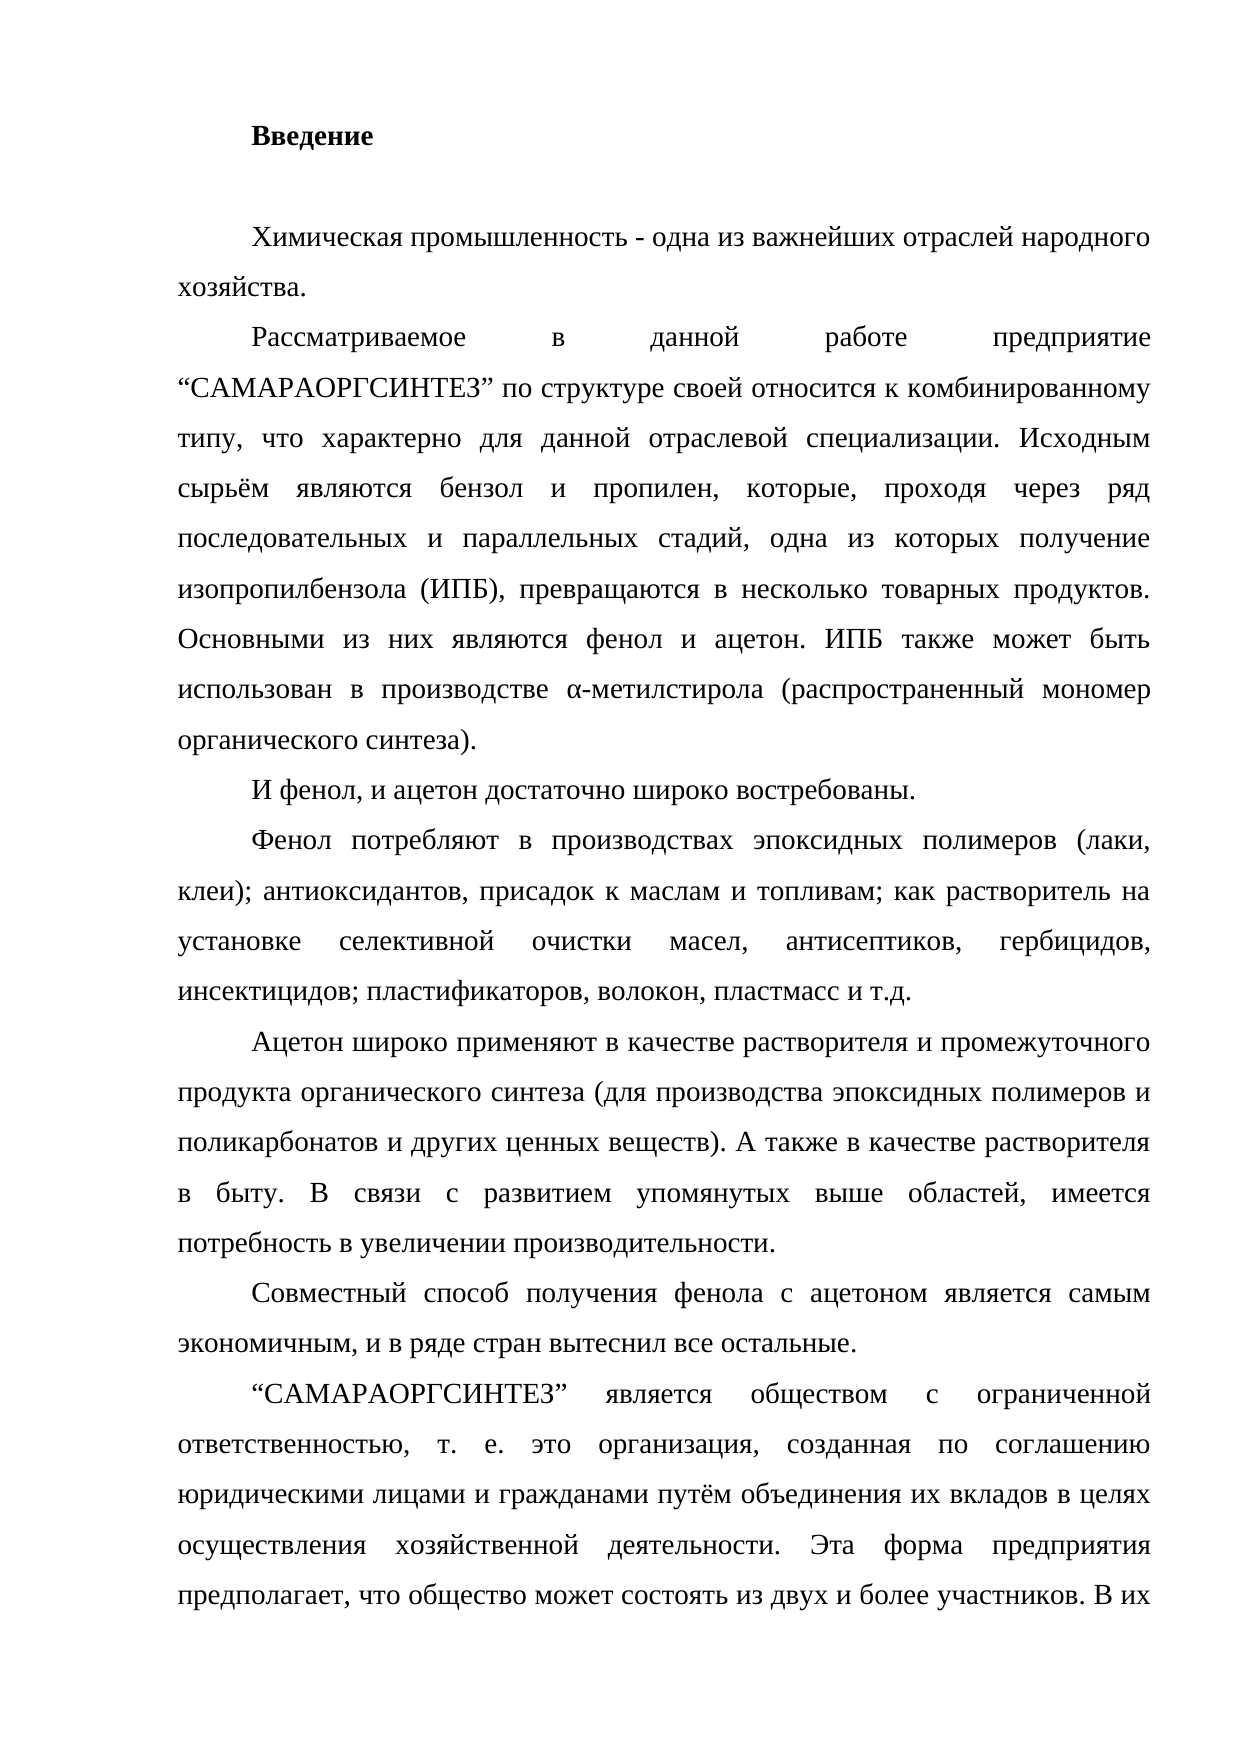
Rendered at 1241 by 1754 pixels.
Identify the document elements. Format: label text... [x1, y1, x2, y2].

subtitle Введение [177, 118, 1152, 152]
text Рассматриваемое в данной работе предприятие “САМАРАОРГСИНТЕЗ” по структуре своей относится к комбинированному типу, что характерно для данной отраслевой специализации. Исходным сырьём являются бензол и пропилен, которые, проходя через ряд последовательных и параллельных стадий, одна из которых получение изопропилбензола (ИПБ), превращаются в несколько товарных продуктов. Основными из них являются фенол и ацетон. ИПБ также может быть использован в производстве α-метилстирола (распространенный мономер органического синтеза). [177, 319, 1152, 755]
text И фенол, и ацетон достаточно широко востребованы. [177, 772, 1152, 806]
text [177, 1376, 1152, 1611]
text Фенол потребляют в производствах эпоксидных полимеров (лаки, клеи); антиоксидантов, присадок к маслам и топливам; как растворитель на установке селективной очистки масел, антисептиков, гербицидов, инсектицидов; пластификаторов, волокон, пластмасс и т.д. [177, 822, 1152, 1007]
text Ацетон широко применяют в качестве растворителя и промежуточного продукта органического синтеза (для производства эпоксидных полимеров и поликарбонатов и других ценных веществ). А также в качестве растворителя в быту. В связи с развитием упомянутых выше областей, имеется потребность в увеличении производительности. [177, 1024, 1152, 1258]
text Химическая промышленность - одна из важнейших отраслей народного хозяйства. [177, 219, 1152, 303]
text Совместный способ получения фенола с ацетоном является самым экономичным, и в ряде стран вытеснил все остальные. [177, 1275, 1152, 1359]
